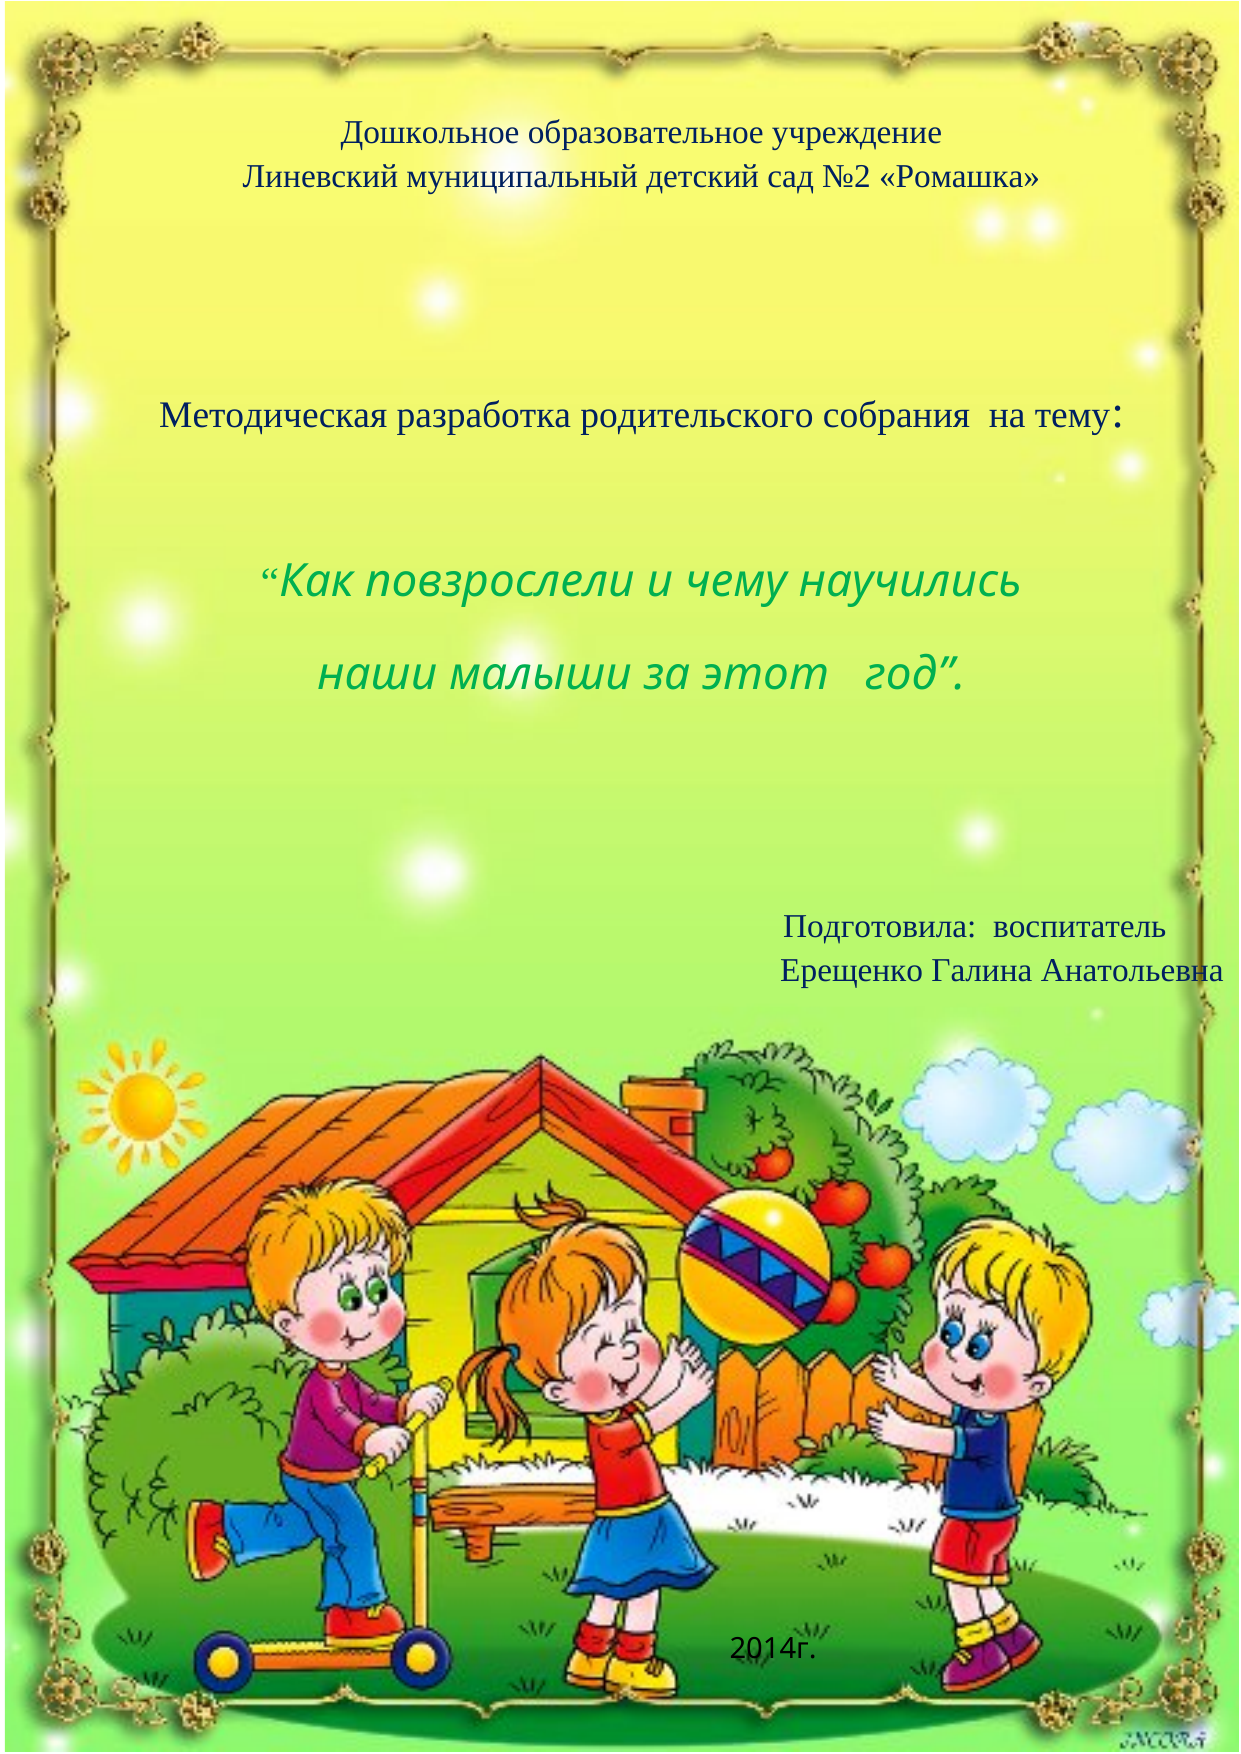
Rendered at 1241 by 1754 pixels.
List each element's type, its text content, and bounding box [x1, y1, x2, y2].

text Подготовила: воспитатель [59, 906, 1224, 945]
text 2014г. [59, 1627, 1224, 1667]
picture [4, 1, 1239, 1752]
text Дошкольное образовательное учреждение [59, 112, 1224, 150]
text Ерещенко Галина Анатольевна [59, 951, 1224, 989]
text “Как повзрослели и чему научились [59, 548, 1224, 610]
text Линевский муниципальный детский сад №2 «Ромашка» [59, 156, 1224, 194]
text Методическая разработка родительского собрания на тему: [59, 385, 1224, 438]
text наши малыши за этот год”. [59, 640, 1224, 703]
